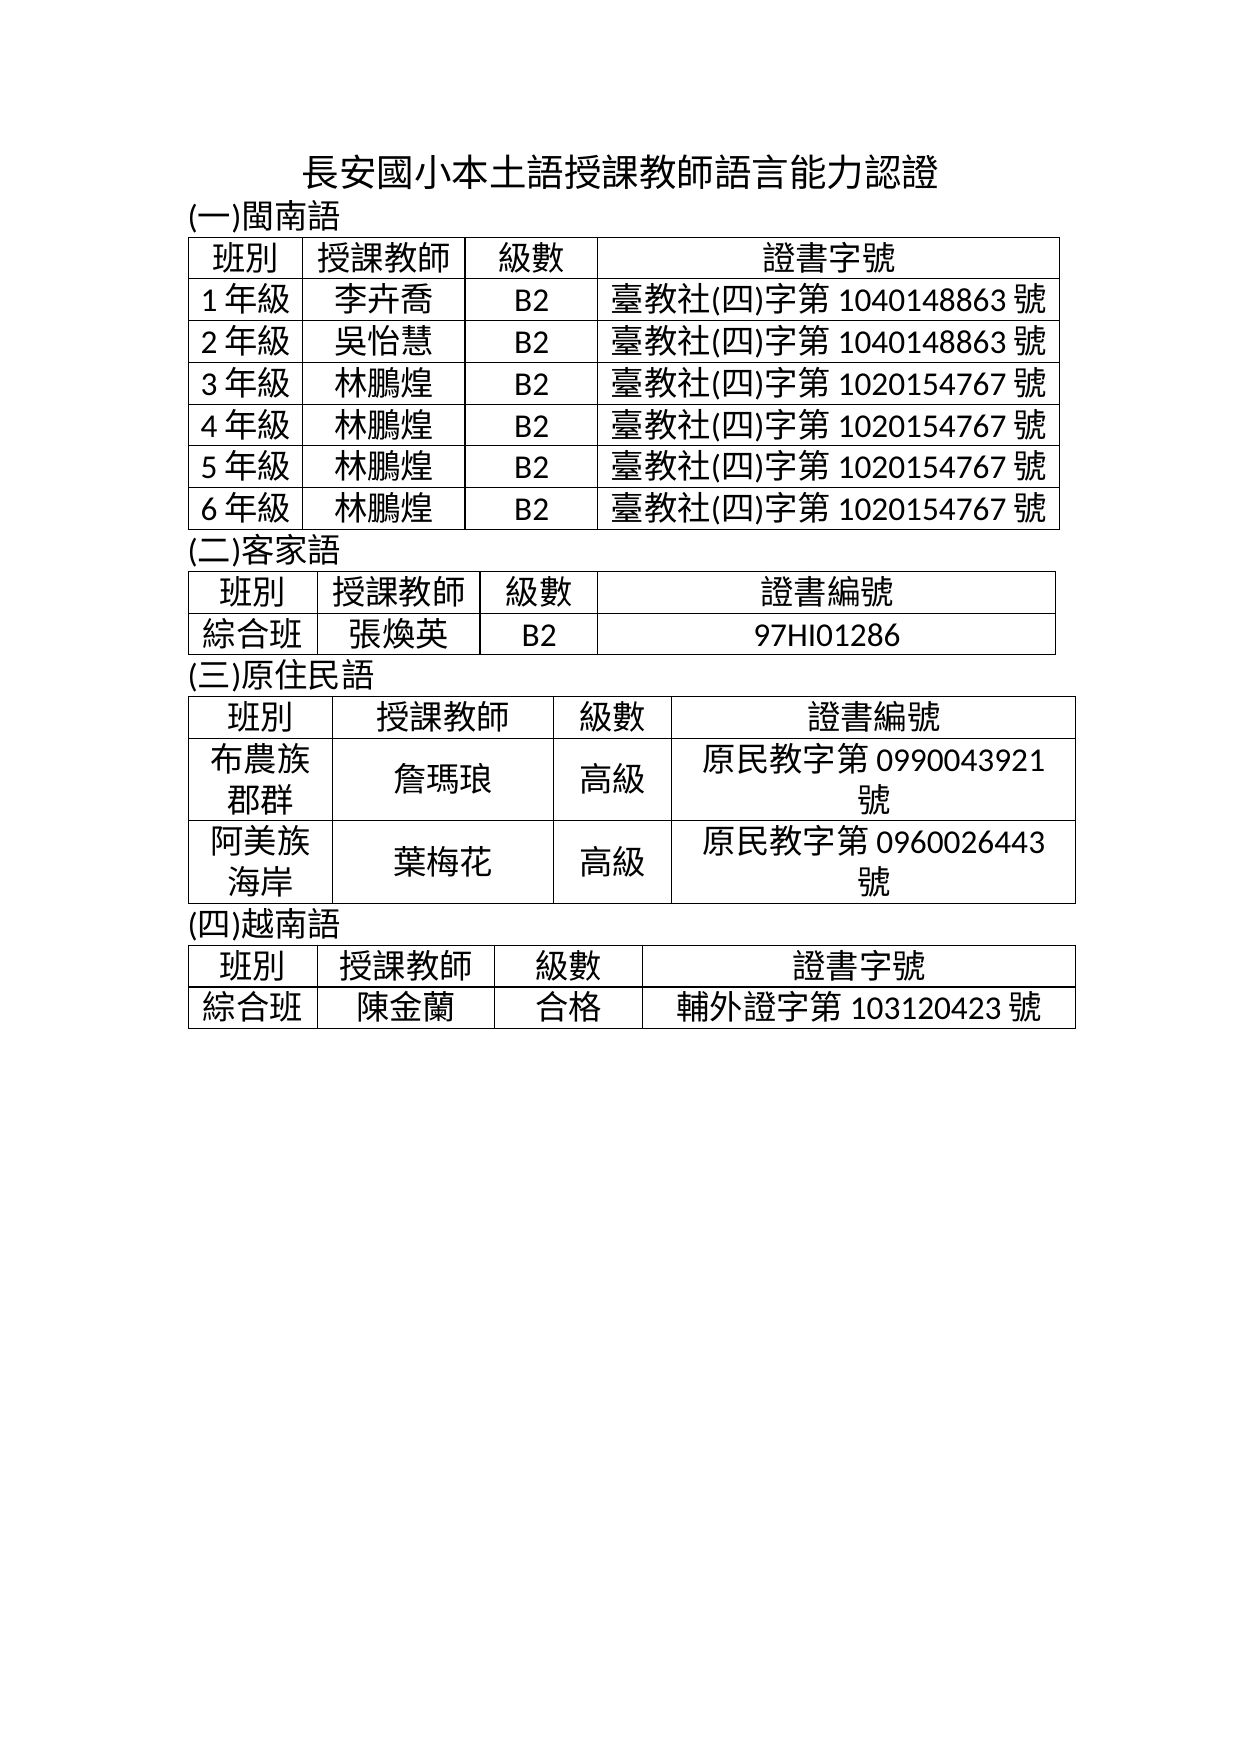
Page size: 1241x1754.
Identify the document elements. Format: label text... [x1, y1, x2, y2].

table_header 班別 [189, 697, 332, 738]
table_cell 林鵬煌 [303, 405, 464, 445]
table_header 證書字號 [643, 946, 1075, 986]
table_header 授課教師 [333, 697, 553, 738]
table_header 證書編號 [598, 572, 1055, 612]
table_header 授課教師 [303, 238, 464, 278]
table_cell 李卉喬 [303, 279, 464, 320]
text (四)越南語 [187, 904, 1053, 944]
table_cell 輔外證字第103120423號 [643, 988, 1075, 1028]
table_cell B2 [481, 614, 597, 654]
table_cell 林鵬煌 [303, 363, 464, 404]
table_cell 2年級 [189, 321, 302, 362]
table_cell B2 [466, 488, 597, 529]
table_cell 1年級 [189, 279, 302, 320]
table_cell 綜合班 [189, 614, 317, 654]
table_cell 5年級 [189, 446, 302, 487]
table_cell 林鵬煌 [303, 446, 464, 487]
table_cell 6年級 [189, 488, 302, 529]
text (二)客家語 [187, 530, 1053, 571]
table_cell B2 [466, 279, 597, 320]
table_header 授課教師 [318, 572, 479, 612]
table_header 級數 [495, 946, 642, 986]
table_header 授課教師 [318, 946, 494, 986]
table_cell 3年級 [189, 363, 302, 404]
table_header 班別 [189, 238, 302, 278]
table_header 級數 [466, 238, 597, 278]
table_header 證書編號 [672, 697, 1075, 738]
table_cell B2 [466, 446, 597, 487]
table_header 級數 [554, 697, 671, 738]
table_cell 綜合班 [189, 988, 317, 1028]
table_header 班別 [189, 946, 317, 986]
table_cell 合格 [495, 988, 642, 1028]
table_cell 阿美族 海岸 [189, 821, 332, 903]
text (一)閩南語 [187, 196, 1053, 237]
table_cell 布農族郡群 [189, 739, 332, 820]
table_cell 詹瑪琅 [333, 739, 553, 820]
text (三)原住民語 [187, 655, 1053, 696]
table_cell 葉梅花 [333, 821, 553, 903]
table_header 證書字號 [598, 238, 1059, 278]
table_header 級數 [481, 572, 597, 612]
table_cell B2 [466, 363, 597, 404]
table_cell 林鵬煌 [303, 488, 464, 529]
table_cell 臺教社(四)字第1020154767號 [598, 405, 1059, 445]
table_cell 臺教社(四)字第1020154767號 [598, 488, 1059, 529]
table_cell 臺教社(四)字第1020154767號 [598, 446, 1059, 487]
table_cell B2 [466, 321, 597, 362]
table_cell 臺教社(四)字第1040148863號 [598, 321, 1059, 362]
table_cell 原民教字第0990043921號 [672, 739, 1075, 820]
table_cell 陳金蘭 [318, 988, 494, 1028]
table_cell 97HI01286 [598, 614, 1055, 654]
text 長安國小本土語授課教師語言能力認證 [187, 150, 1053, 196]
table_cell 高級 [554, 821, 671, 903]
table_header 班別 [189, 572, 317, 612]
table_cell B2 [466, 405, 597, 445]
table_cell 高級 [554, 739, 671, 820]
table_cell 吳怡慧 [303, 321, 464, 362]
table_cell 臺教社(四)字第1040148863號 [598, 279, 1059, 320]
table_cell 原民教字第0960026443號 [672, 821, 1075, 903]
table_cell 張煥英 [318, 614, 479, 654]
table_cell 4年級 [189, 405, 302, 445]
table_cell 臺教社(四)字第1020154767號 [598, 363, 1059, 404]
